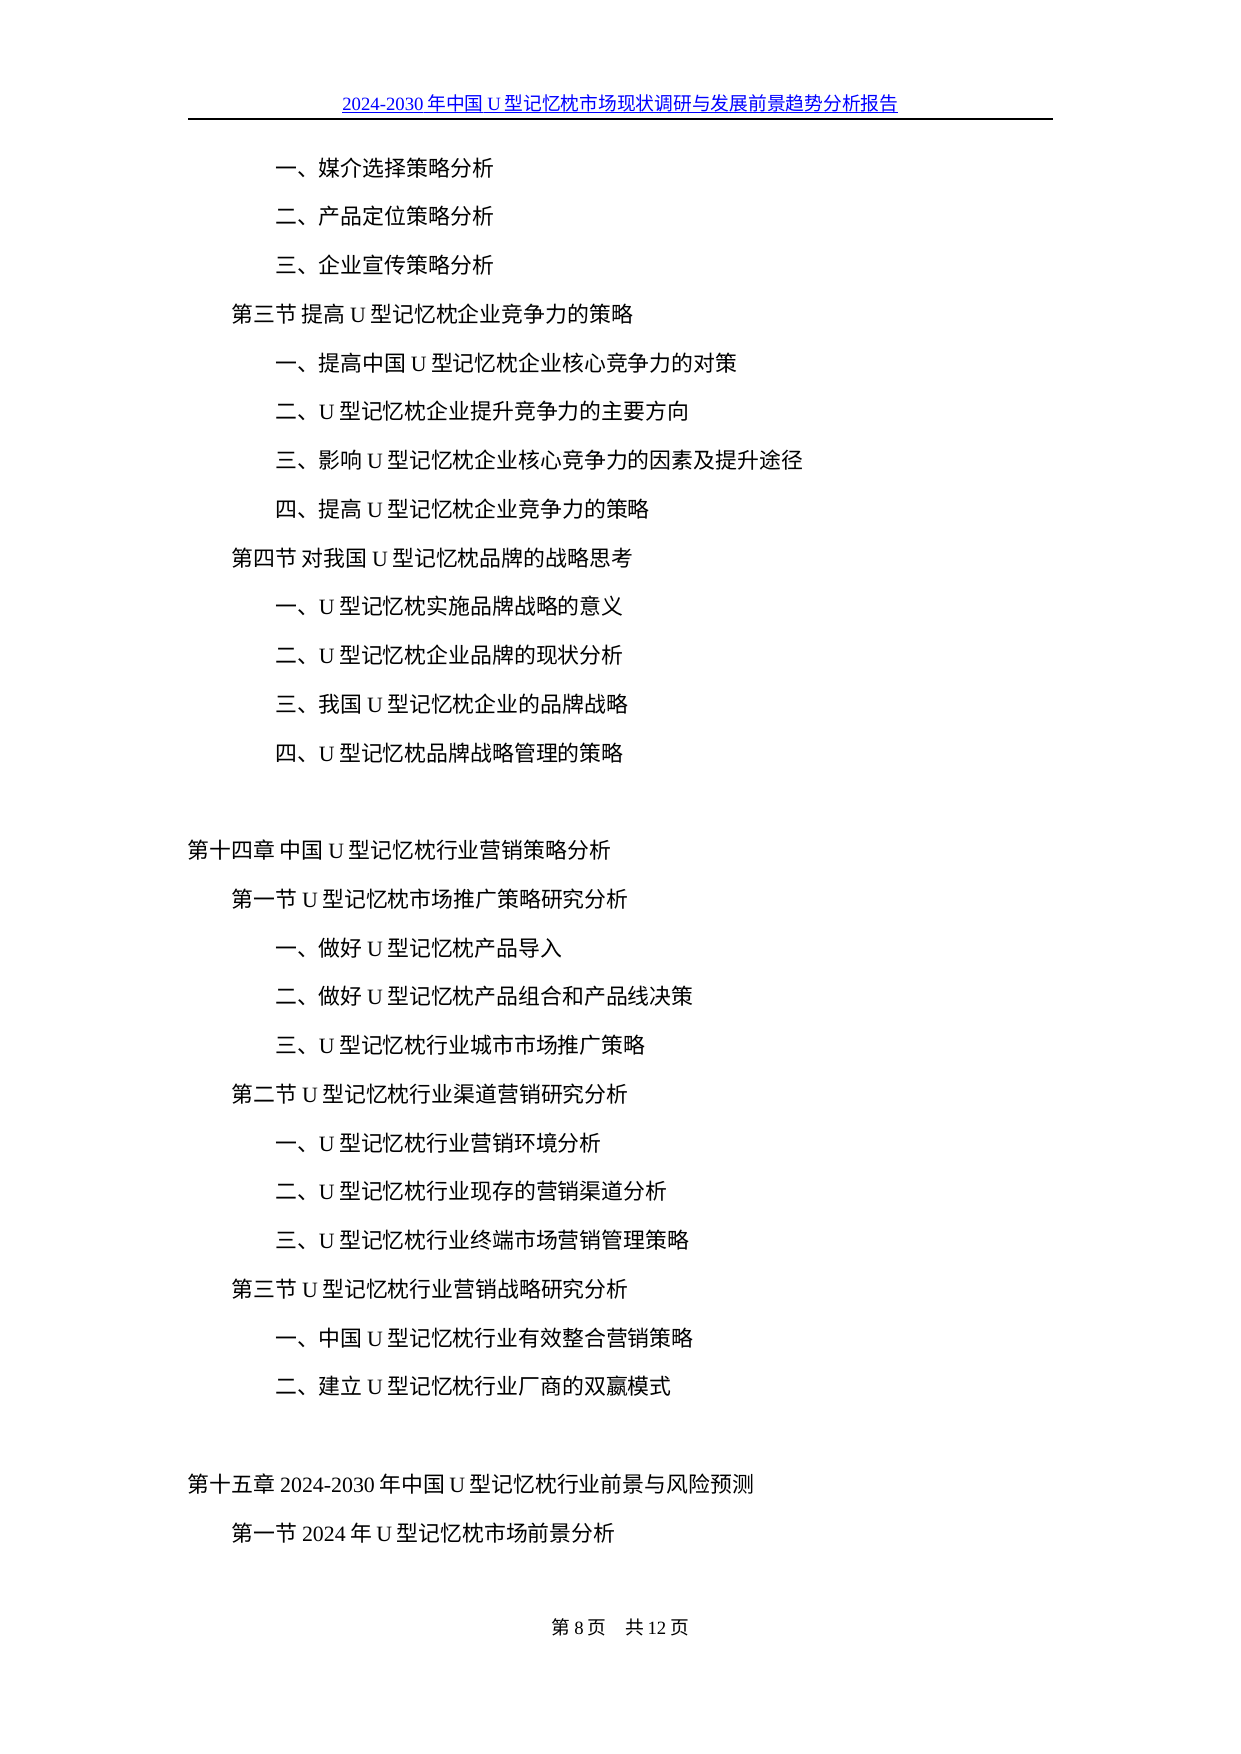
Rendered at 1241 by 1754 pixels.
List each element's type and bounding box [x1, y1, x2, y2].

text [187, 150, 1053, 1548]
